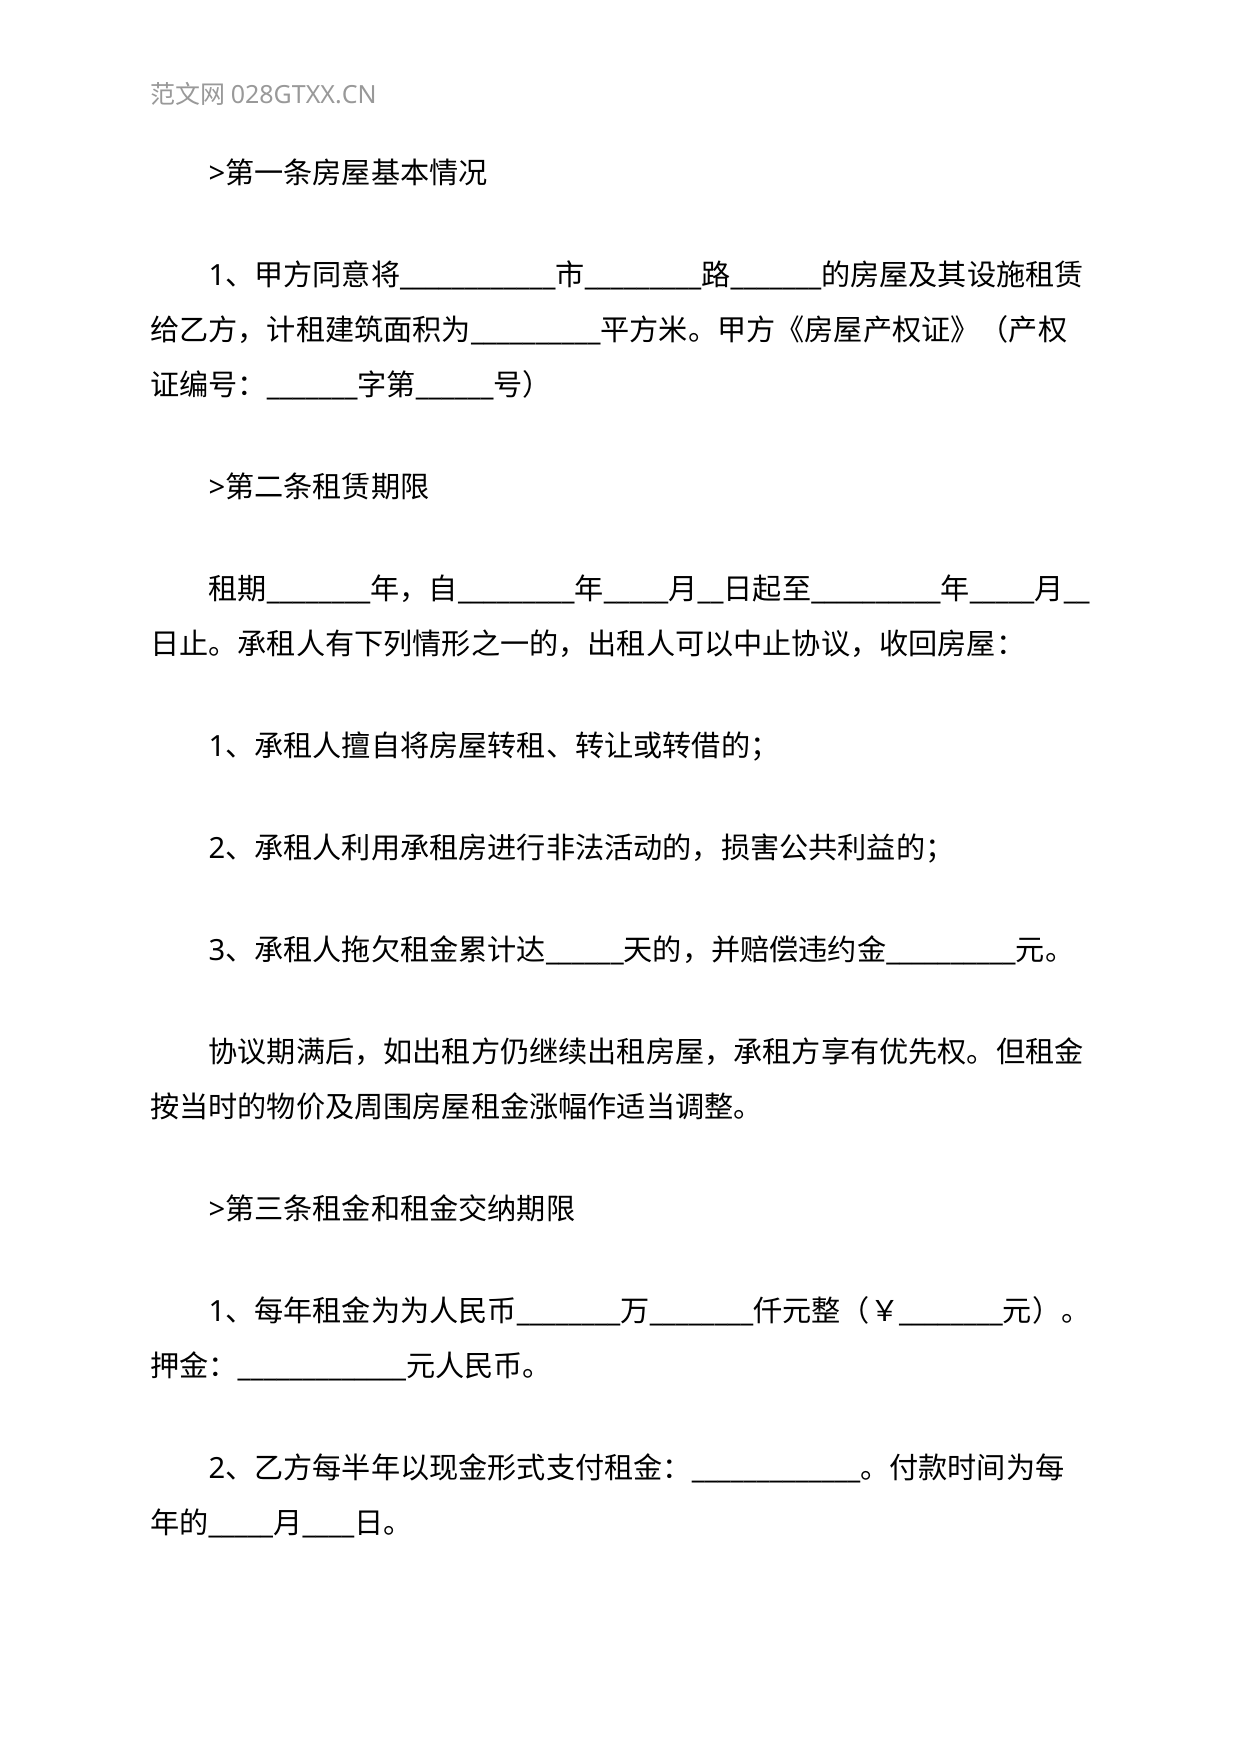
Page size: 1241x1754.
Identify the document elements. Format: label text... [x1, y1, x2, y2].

text >第一条房屋基本情况 [150, 150, 1090, 192]
text 3、承租人拖欠租金累计达______天的，并赔偿违约金__________元。 [150, 927, 1090, 969]
text 1、承租人擅自将房屋转租、转让或转借的； [150, 723, 1090, 765]
text >第二条租赁期限 [150, 464, 1090, 506]
text >第三条租金和租金交纳期限 [150, 1185, 1090, 1228]
text 1、每年租金为为人民币________万________仟元整（￥________元）。押金：_____________元人民币。 [150, 1287, 1090, 1385]
text 协议期满后，如出租方仍继续出租房屋，承租方享有优先权。但租金按当时的物价及周围房屋租金涨幅作适当调整。 [150, 1029, 1090, 1126]
text 1、甲方同意将____________市_________路_______的房屋及其设施租赁给乙方，计租建筑面积为__________平方米。甲方《房屋产权证》（产权证编号：_______字第______号） [150, 252, 1090, 404]
text 2、承租人利用承租房进行非法活动的，损害公共利益的； [150, 825, 1090, 867]
text 租期________年，自_________年_____月__日起至__________年_____月__日止。承租人有下列情形之一的，出租人可以中止协议，收回房屋： [150, 566, 1090, 663]
text 2、乙方每半年以现金形式支付租金：_____________。付款时间为每年的_____月____日。 [150, 1444, 1090, 1542]
